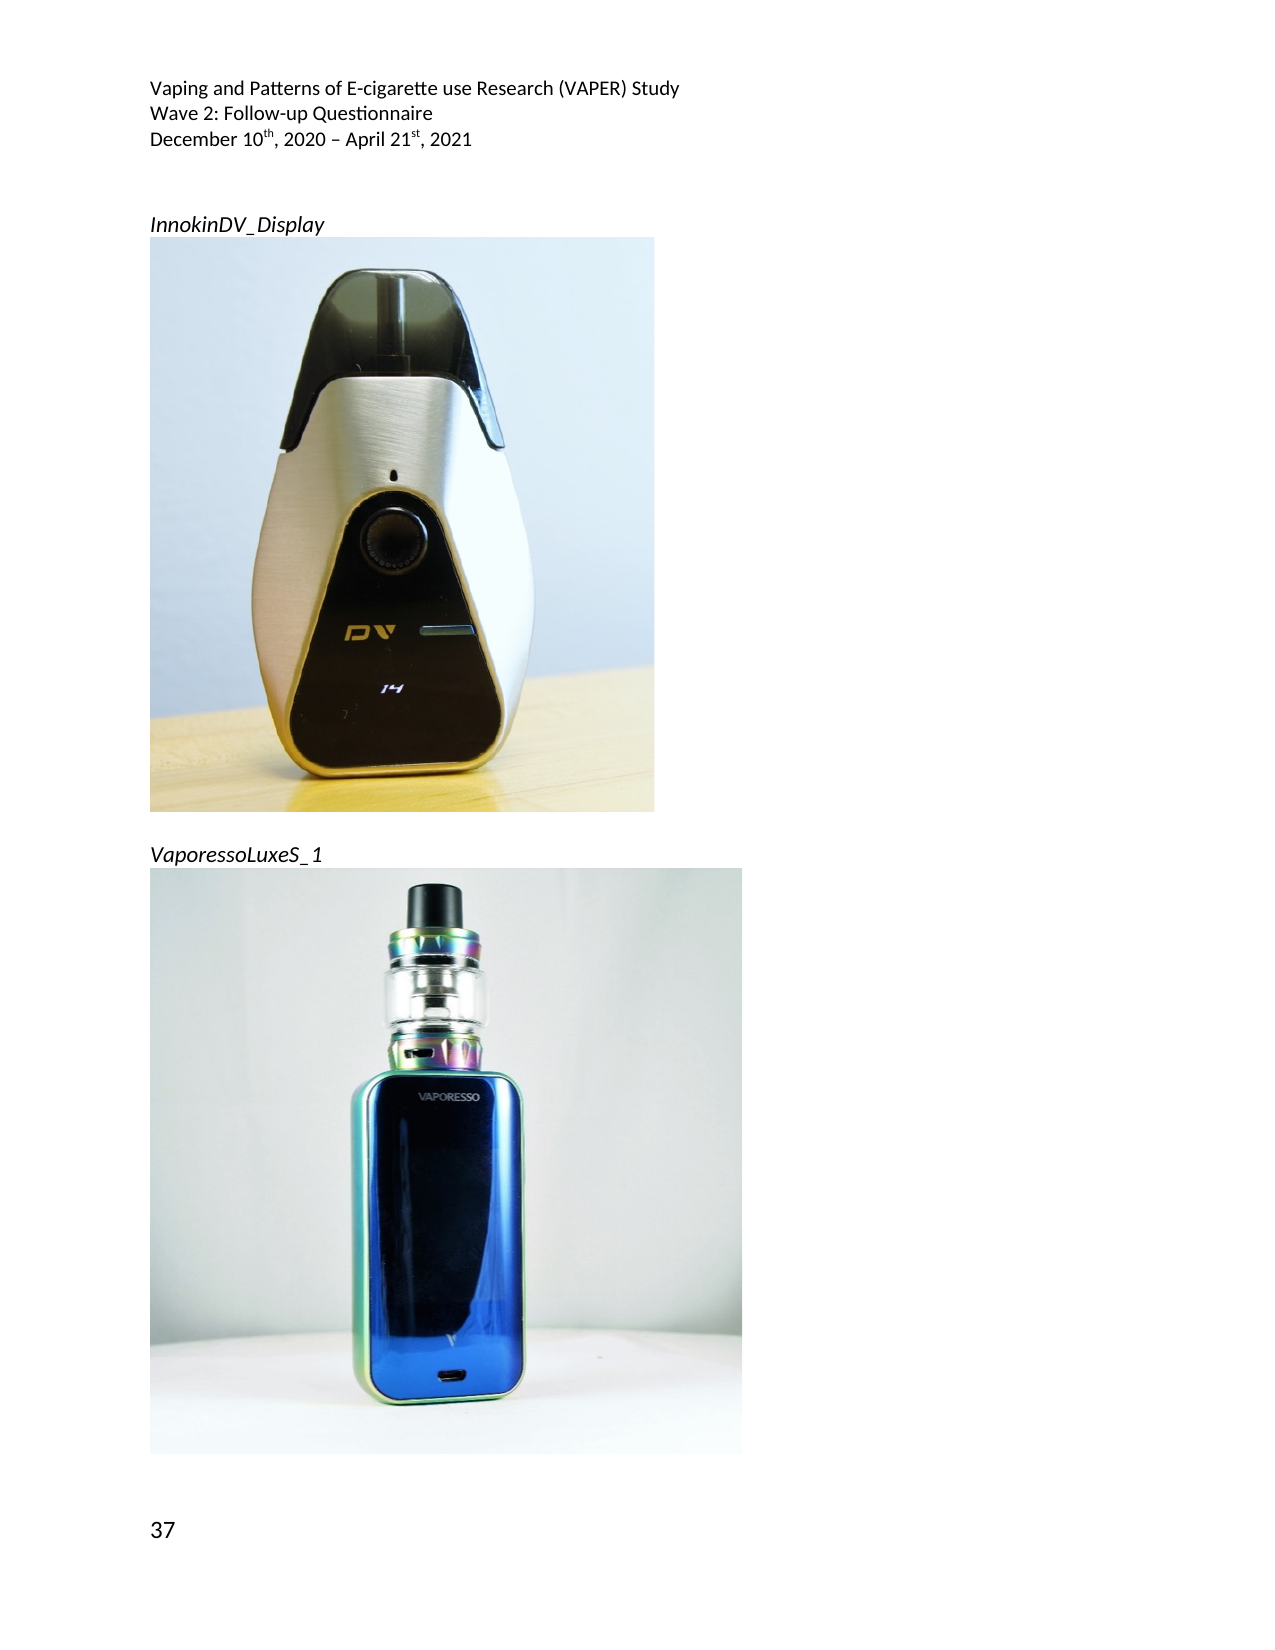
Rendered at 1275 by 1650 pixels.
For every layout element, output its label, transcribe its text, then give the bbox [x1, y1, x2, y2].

text InnokinDV_Display [150, 210, 1125, 238]
text VaporessoLuxeS_1 [150, 840, 1125, 868]
picture [150, 237, 655, 812]
picture [150, 868, 743, 1454]
